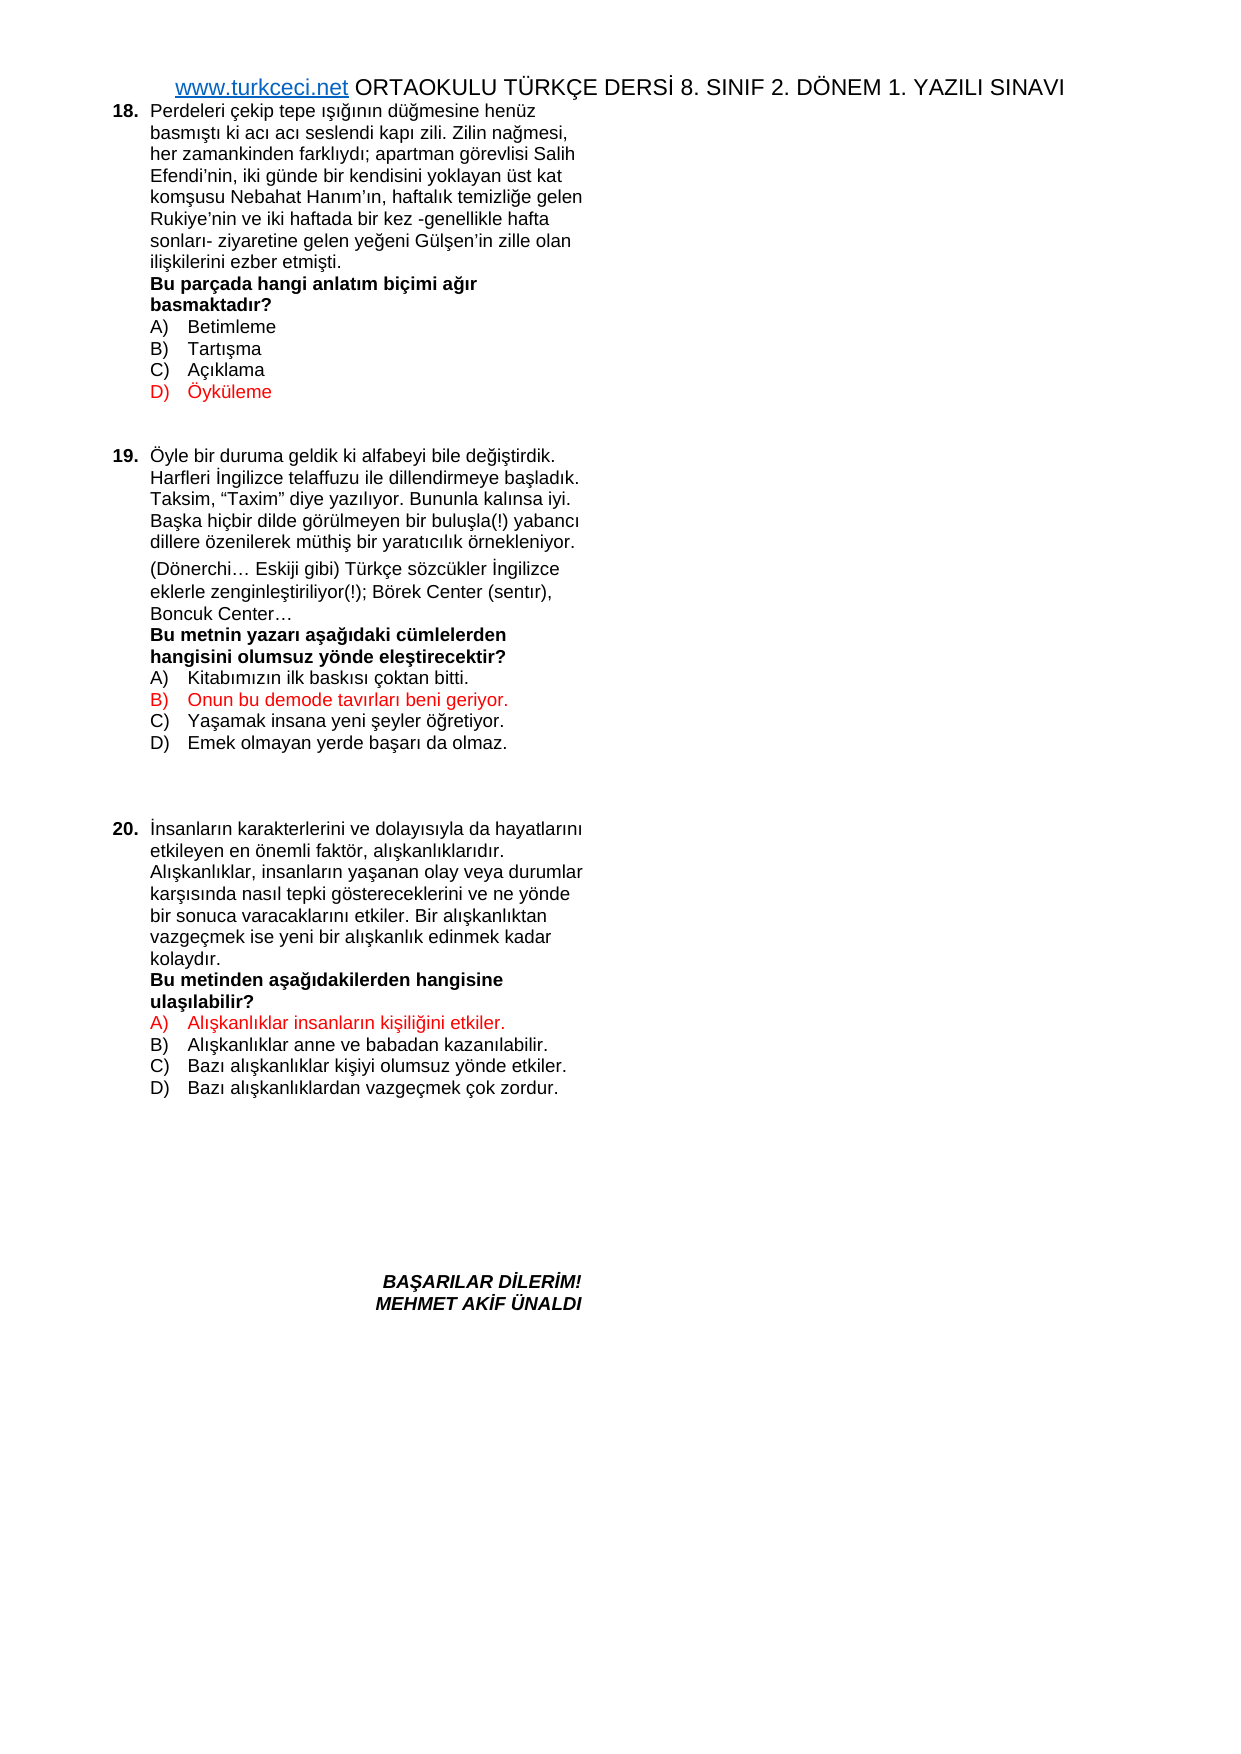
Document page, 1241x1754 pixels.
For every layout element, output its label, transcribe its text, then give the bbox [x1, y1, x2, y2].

list Tartışma [150, 337, 583, 359]
list Betimleme [150, 316, 583, 337]
list Bu parçada hangi anlatım biçimi ağır basmaktadır? [150, 273, 583, 316]
list Onun bu demode tavırları beni geriyor. [150, 689, 583, 710]
list Öyle bir duruma geldik ki alfabeyi bile değiştirdik. Harfleri İngilizce telaffuzu ile dillendirmeye başladık. Taksim, “Taxim” diye yazılıyor. Bununla kalınsa iyi. Başka hiçbir dilde görülmeyen bir buluşla(!) yabancı dillere özenilerek müthiş bir yaratıcılık örnekleniyor. (Dönerchi… Eskiji gibi) Türkçe sözcükler İngilizce eklerle zenginleştiriliyor(!); Börek Center (sentır), Boncuk Center… [112, 445, 583, 624]
list Bazı alışkanlıklardan vazgeçmek çok zordur. [150, 1077, 583, 1098]
list Perdeleri çekip tepe ışığının düğmesine henüz basmıştı ki acı acı seslendi kapı zili. Zilin nağmesi, her zamankinden farklıydı; apartman görevlisi Salih Efendi’nin, iki günde bir kendisini yoklayan üst kat komşusu Nebahat Hanım’ın, haftalık temizliğe gelen Rukiye’nin ve iki haftada bir kez -genellikle hafta sonları- ziyaretine gelen yeğeni Gülşen’in zille olan ilişkilerini ezber etmişti. [112, 100, 583, 273]
list Kitabımızın ilk baskısı çoktan bitti. [150, 667, 583, 689]
list Açıklama [150, 359, 583, 380]
list Öyküleme [150, 380, 583, 402]
list Bu metnin yazarı aşağıdaki cümlelerden hangisini olumsuz yönde eleştirecektir? [150, 624, 583, 667]
list Bu metinden aşağıdakilerden hangisine ulaşılabilir? [150, 969, 583, 1012]
text BAŞARILAR DİLERİM! [75, 1271, 583, 1292]
list Yaşamak insana yeni şeyler öğretiyor. [150, 710, 583, 732]
list Emek olmayan yerde başarı da olmaz. [150, 732, 583, 753]
text MEHMET AKİF ÜNALDI [75, 1292, 583, 1314]
list Alışkanlıklar anne ve babadan kazanılabilir. [150, 1034, 583, 1055]
list İnsanların karakterlerini ve dolayısıyla da hayatlarını etkileyen en önemli faktör, alışkanlıklarıdır. Alışkanlıklar, insanların yaşanan olay veya durumlar karşısında nasıl tepki göstereceklerini ve ne yönde bir sonuca varacaklarını etkiler. Bir alışkanlıktan vazgeçmek ise yeni bir alışkanlık edinmek kadar kolaydır. [112, 818, 583, 969]
list Alışkanlıklar insanların kişiliğini etkiler. [150, 1012, 583, 1034]
list Bazı alışkanlıklar kişiyi olumsuz yönde etkiler. [150, 1055, 583, 1077]
